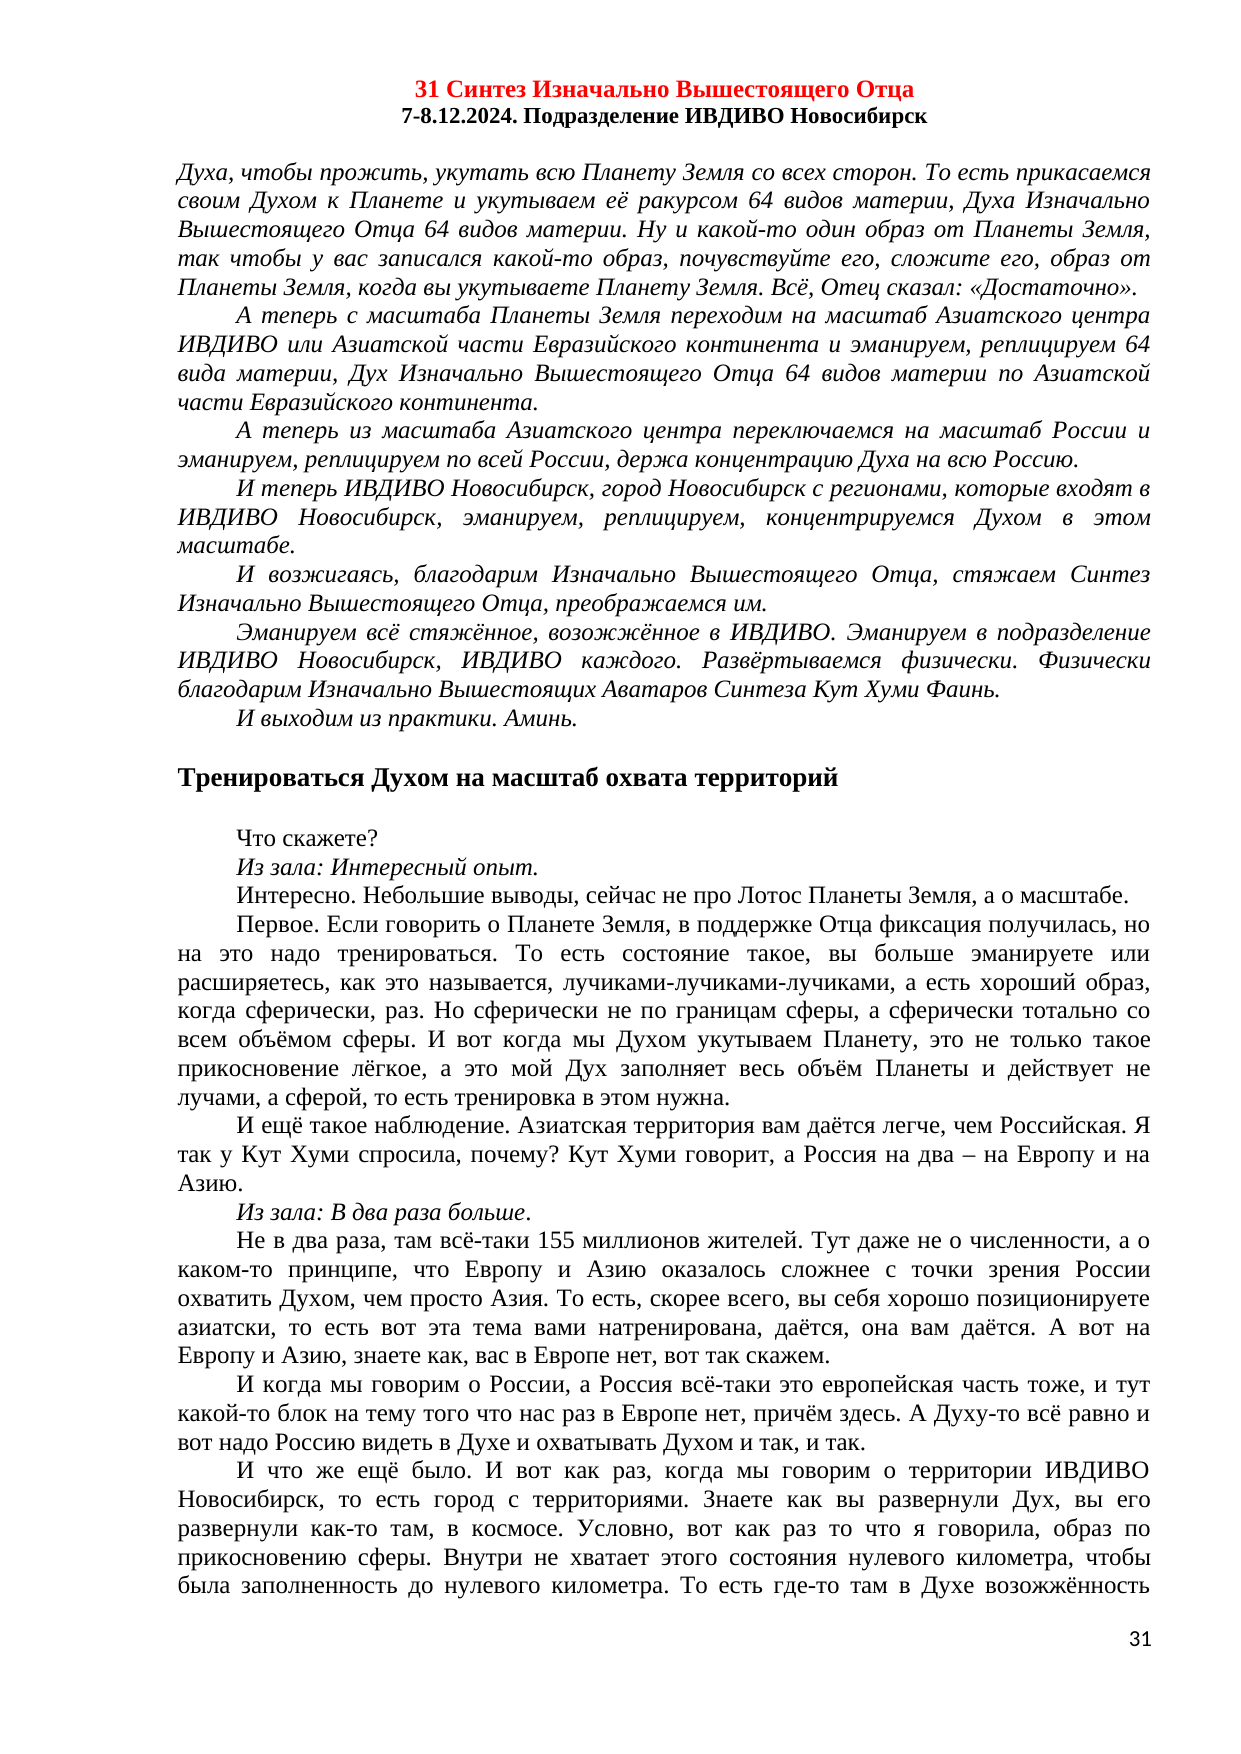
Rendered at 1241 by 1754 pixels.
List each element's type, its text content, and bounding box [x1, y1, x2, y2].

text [177, 1455, 1152, 1599]
text Эманируем всё стяжённое, возожжённое в ИВДИВО. Эманируем в подразделение ИВДИВО Новосибирск, ИВДИВО каждого. Развёртываемся физически. Физически благодарим Изначально Вышестоящих Аватаров Синтеза Кут Хуми Фаинь. [177, 617, 1152, 703]
text И когда мы говорим о России, а Россия всё-таки это европейская часть тоже, и тут какой-то блок на тему того что нас раз в Европе нет, причём здесь. А Духу-то всё равно и вот надо Россию видеть в Духе и охватывать Духом и так, и так. [177, 1369, 1152, 1455]
text Из зала: В два раза больше. [177, 1197, 1152, 1225]
text Первое. Если говорить о Планете Земля, в поддержке Отца фиксация получилась, но на это надо тренироваться. То есть состояние такое, вы больше эманируете или расширяетесь, как это называется, лучиками-лучиками-лучиками, а есть хороший образ, когда сферически, раз. Но сферически не по границам сферы, а сферически тотально со всем объёмом сферы. И вот когда мы Духом укутываем Планету, это не только такое прикосновение лёгкое, а это мой Дух заполняет весь объём Планеты и действует не лучами, а сферой, то есть тренировка в этом нужна. [177, 909, 1152, 1110]
text А теперь с масштаба Планеты Земля переходим на масштаб Азиатского центра ИВДИВО или Азиатской части Евразийского континента и эманируем, реплицируем 64 вида материи, Дух Изначально Вышестоящего Отца 64 видов материи по Азиатской части Евразийского континента. [177, 301, 1152, 416]
text Из зала: Интересный опыт. [177, 852, 1152, 880]
text И ещё такое наблюдение. Азиатская территория вам даётся легче, чем Российская. Я так у Кут Хуми спросила, почему? Кут Хуми говорит, а Россия на два – на Европу и на Азию. [177, 1110, 1152, 1197]
text Не в два раза, там всё-таки 155 миллионов жителей. Тут даже не о численности, а о каком-то принципе, что Европу и Азию оказалось сложнее с точки зрения России охватить Духом, чем просто Азия. То есть, скорее всего, вы себя хорошо позиционируете азиатски, то есть вот эта тема вами натренирована, даётся, она вам даётся. А вот на Европу и Азию, знаете как, вас в Европе нет, вот так скажем. [177, 1225, 1152, 1369]
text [177, 157, 1152, 301]
text А теперь из масштаба Азиатского центра переключаемся на масштаб России и эманируем, реплицируем по всей России, держа концентрацию Духа на всю Россию. [177, 416, 1152, 473]
text Что скажете? [177, 823, 1152, 852]
text И возжигаясь, благодарим Изначально Вышестоящего Отца, стяжаем Синтез Изначально Вышестоящего Отца, преображаемся им. [177, 559, 1152, 617]
subtitle Тренироваться Духом на масштаб охвата территорий [177, 761, 1152, 792]
text И теперь ИВДИВО Новосибирск, город Новосибирск с регионами, которые входят в ИВДИВО Новосибирск, эманируем, реплицируем, концентрируемся Духом в этом масштабе. [177, 473, 1152, 559]
text И выходим из практики. Аминь. [177, 703, 1152, 732]
text Интересно. Небольшие выводы, сейчас не про Лотос Планеты Земля, а о масштабе. [177, 880, 1152, 909]
